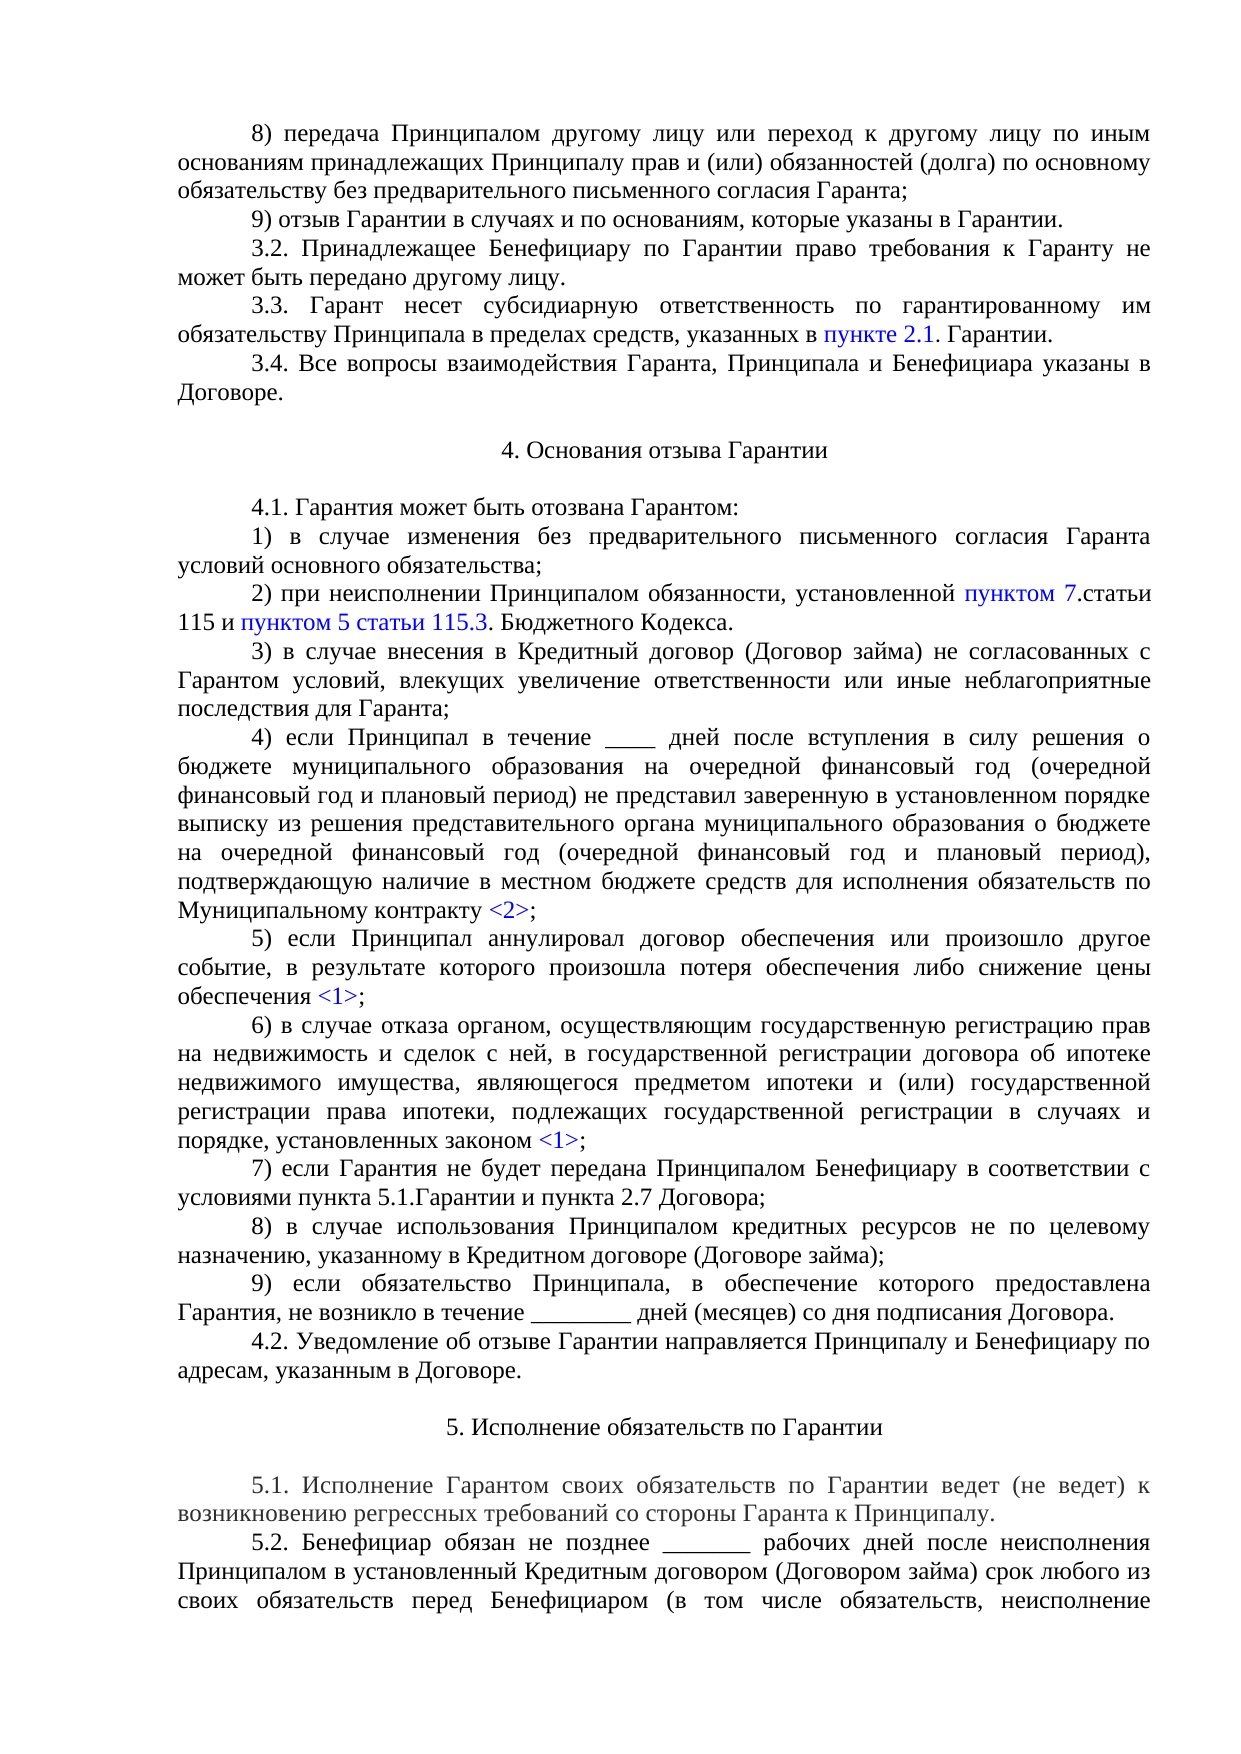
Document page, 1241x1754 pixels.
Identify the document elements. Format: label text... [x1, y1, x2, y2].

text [177, 1527, 1152, 1613]
text 4. Основания отзыва Гарантии [177, 435, 1152, 463]
text 7) если Гарантия не будет передана Принципалом Бенефициару в соответствии с условиями пункта 5.1.Гарантии и пункта 2.7 Договора; [177, 1153, 1152, 1211]
text 9) отзыв Гарантии в случаях и по основаниям, которые указаны в Гарантии. [177, 204, 1152, 233]
text 8) передача Принципалом другому лицу или переход к другому лицу по иным основаниям принадлежащих Принципалу прав и (или) обязанностей (долга) по основному обязательству без предварительного письменного согласия Гаранта; [177, 118, 1152, 204]
text 4.2. Уведомление об отзыве Гарантии направляется Принципалу и Бенефициару по адресам, указанным в Договоре. [177, 1326, 1152, 1383]
text 9) если обязательство Принципала, в обеспечение которого предоставлена Гарантия, не возникло в течение ________ дней (месяцев) со дня подписания Договора. [177, 1268, 1152, 1326]
text 1) в случае изменения без предварительного письменного согласия Гаранта условий основного обязательства; [177, 521, 1152, 578]
text 5. Исполнение обязательств по Гарантии [177, 1412, 1152, 1441]
text 3.3. Гарант несет субсидиарную ответственность по гарантированному им обязательству Принципала в пределах средств, указанных в пункте 2.1. Гарантии. [177, 291, 1152, 348]
text 2) при неисполнении Принципалом обязанности, установленной пунктом 7.статьи 115 и пунктом 5 статьи 115.3. Бюджетного Кодекса. [177, 578, 1152, 636]
text 3) в случае внесения в Кредитный договор (Договор займа) не согласованных с Гарантом условий, влекущих увеличение ответственности или иные неблагоприятные последствия для Гаранта; [177, 636, 1152, 722]
text 8) в случае использования Принципалом кредитных ресурсов не по целевому назначению, указанному в Кредитном договоре (Договоре займа); [177, 1211, 1152, 1268]
text 4) если Принципал в течение ____ дней после вступления в силу решения о бюджете муниципального образования на очередной финансовый год (очередной финансовый год и плановый период) не представил заверенную в установленном порядке выписку из решения представительного органа муниципального образования о бюджете на очередной финансовый год (очередной финансовый год и плановый период), подтверждающую наличие в местном бюджете средств для исполнения обязательств по Муниципальному контракту <2>; [177, 722, 1152, 923]
text 5.1. Исполнение Гарантом своих обязательств по Гарантии ведет (не ведет) к возникновению регрессных требований со стороны Гаранта к Принципалу. [177, 1470, 1152, 1527]
text 3.4. Все вопросы взаимодействия Гаранта, Принципала и Бенефициара указаны в Договоре. [177, 348, 1152, 406]
text 5) если Принципал аннулировал договор обеспечения или произошло другое событие, в результате которого произошла потеря обеспечения либо снижение цены обеспечения <1>; [177, 923, 1152, 1010]
text 6) в случае отказа органом, осуществляющим государственную регистрацию прав на недвижимость и сделок с ней, в государственной регистрации договора об ипотеке недвижимого имущества, являющегося предметом ипотеки и (или) государственной регистрации права ипотеки, подлежащих государственной регистрации в случаях и порядке, установленных законом <1>; [177, 1010, 1152, 1153]
text 4.1. Гарантия может быть отозвана Гарантом: [177, 492, 1152, 521]
text 3.2. Принадлежащее Бенефициару по Гарантии право требования к Гаранту не может быть передано другому лицу. [177, 233, 1152, 291]
